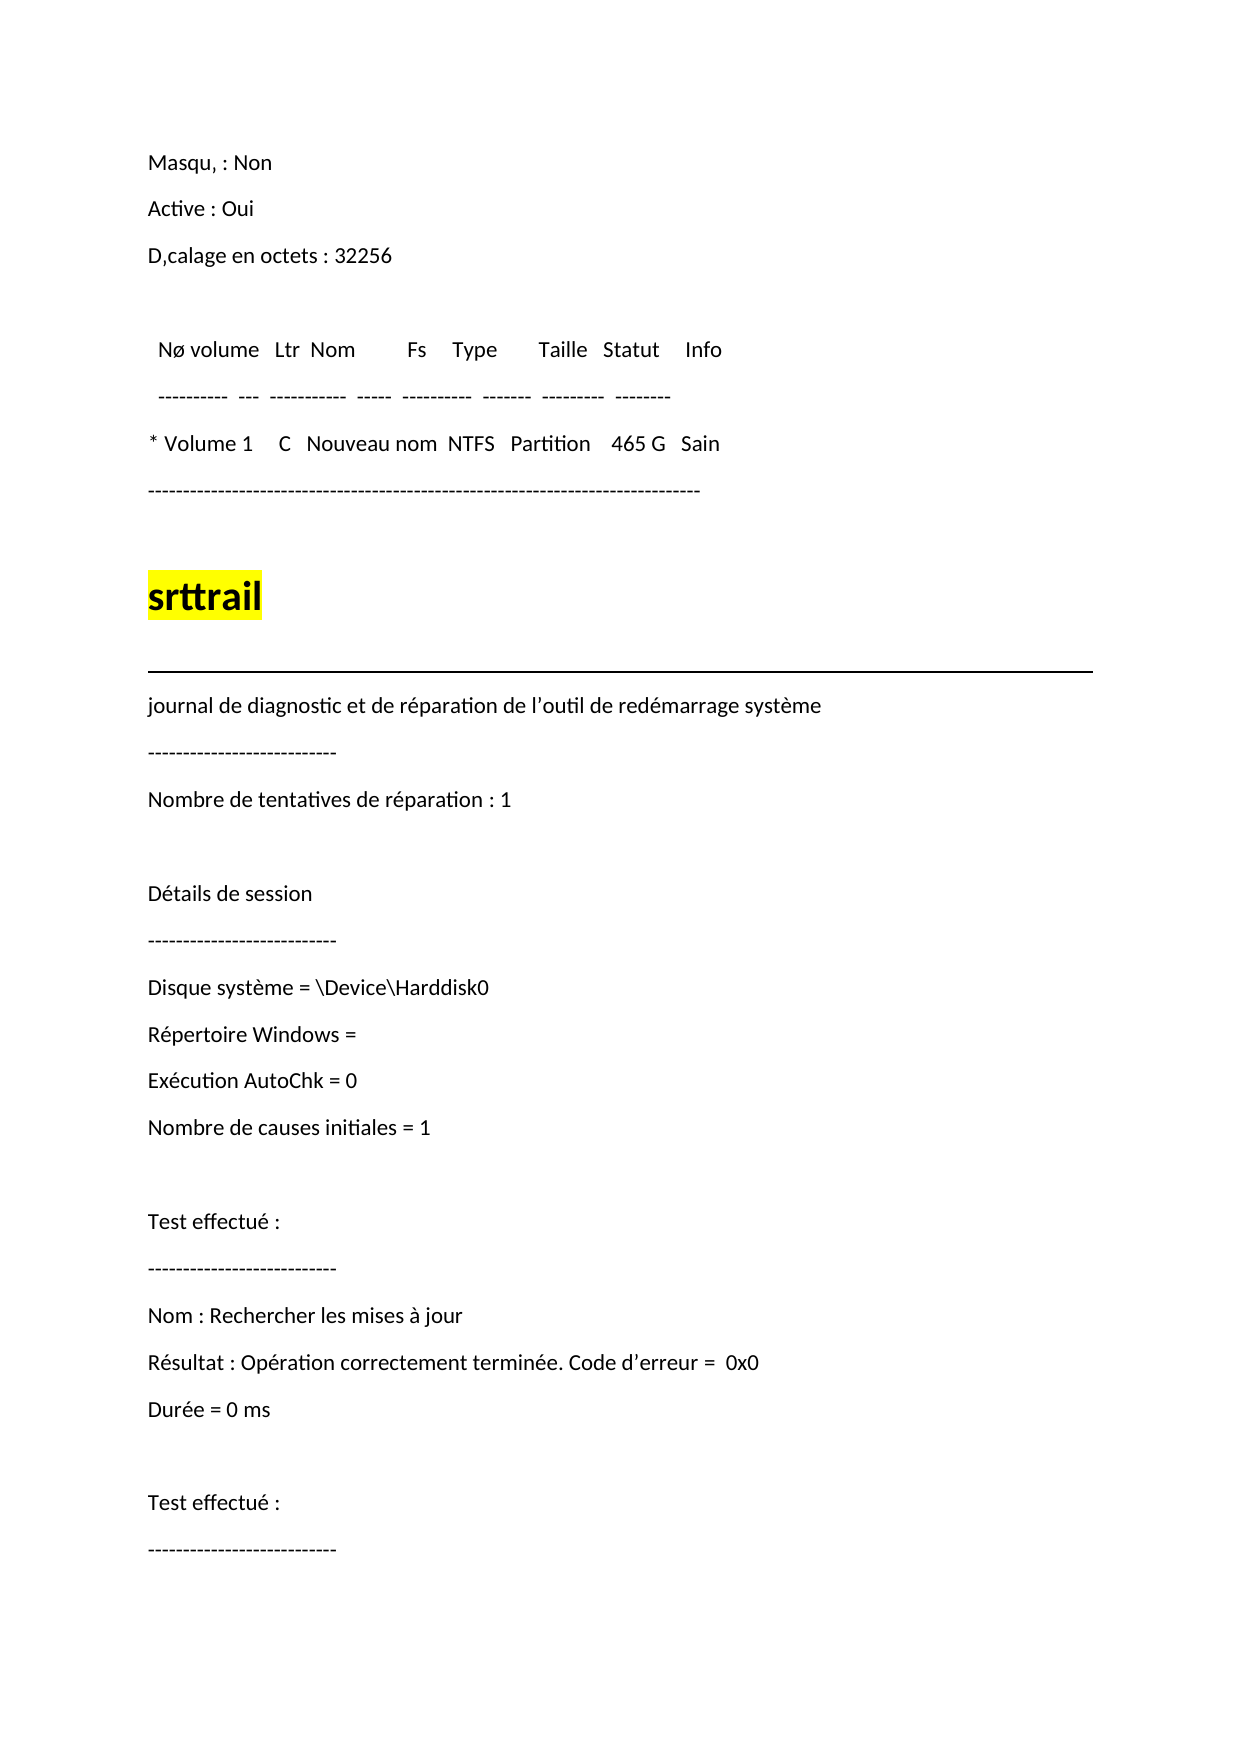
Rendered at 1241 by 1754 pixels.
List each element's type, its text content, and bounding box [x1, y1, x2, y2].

text Répertoire Windows = [148, 1020, 1093, 1048]
text Durée = 0 ms [148, 1395, 1093, 1423]
text --------------------------- [148, 926, 1093, 954]
text Active : Oui [148, 194, 1093, 222]
text Disque système = \Device\Harddisk0 [148, 973, 1093, 1001]
text ---------- --- ----------- ----- ---------- ------- --------- -------- [148, 382, 1093, 410]
text journal de diagnostic et de réparation de l’outil de redémarrage système [148, 692, 1093, 719]
text Exécution AutoChk = 0 [148, 1067, 1093, 1094]
text * Volume 1 C Nouveau nom NTFS Partition 465 G Sain [148, 429, 1093, 457]
text --------------------------- [148, 1535, 1093, 1563]
text Nø volume Ltr Nom Fs Type Taille Statut Info [148, 335, 1093, 363]
text ------------------------------------------------------------------------------- [148, 476, 1093, 504]
text D‚calage en octets : 32256 [148, 241, 1093, 269]
text Nom : Rechercher les mises à jour [148, 1301, 1093, 1329]
text srttrail [148, 569, 1093, 620]
text --------------------------- [148, 1254, 1093, 1282]
text Nombre de causes initiales = 1 [148, 1113, 1093, 1141]
text Test effectué : [148, 1488, 1093, 1516]
text Test effectué : [148, 1207, 1093, 1235]
text Détails de session [148, 879, 1093, 907]
text Nombre de tentatives de réparation : 1 [148, 785, 1093, 813]
text --------------------------- [148, 738, 1093, 766]
text Masqu‚ : Non [148, 148, 1093, 176]
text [148, 1348, 1093, 1376]
